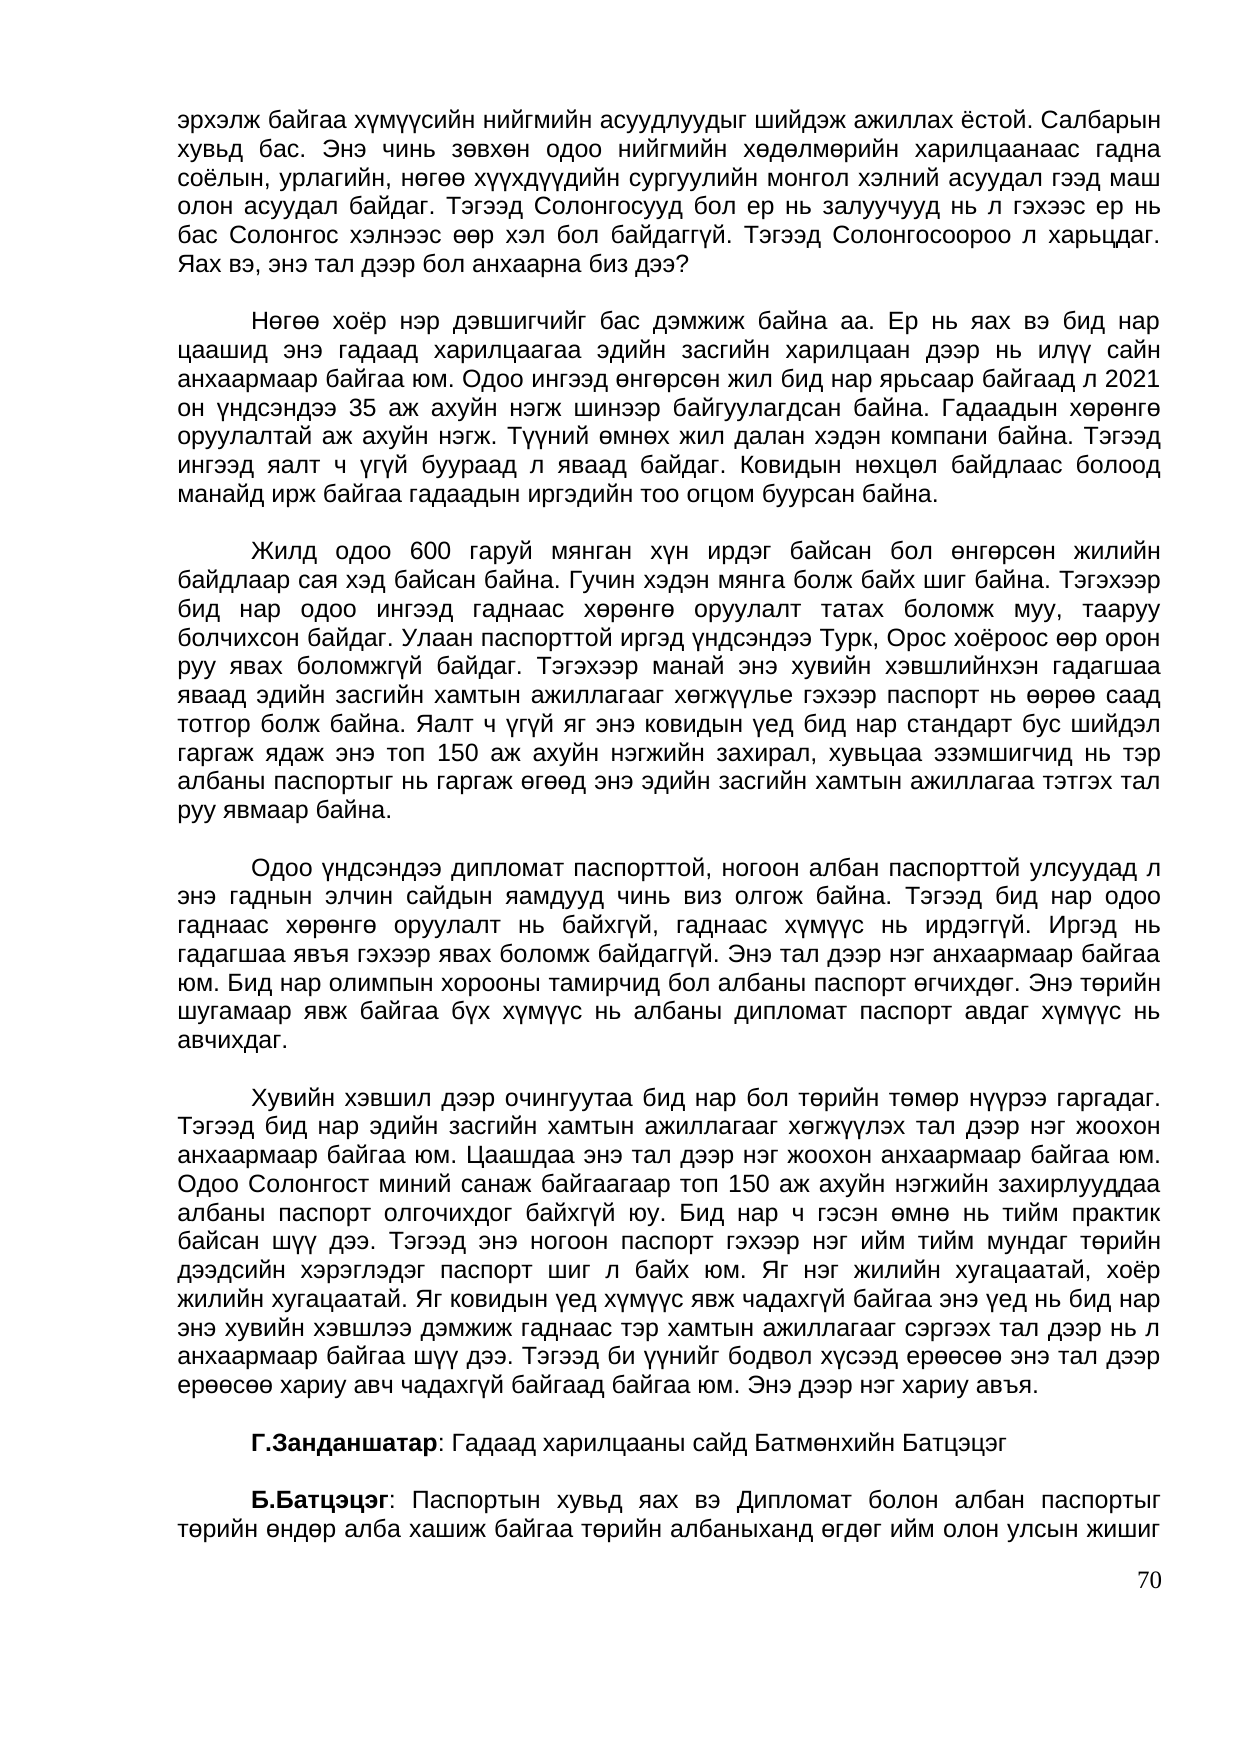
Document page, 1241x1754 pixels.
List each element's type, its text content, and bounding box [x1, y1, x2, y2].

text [177, 1485, 1162, 1542]
text Хувийн хэвшил дээр очингуутаа бид нар бол төрийн төмөр нүүрээ гаргадаг. Тэгээд бид нар эдийн засгийн хамтын ажиллагааг хөгжүүлэх тал дээр нэг жоохон анхаармаар байгаа юм. Цаашдаа энэ тал дээр нэг жоохон анхаармаар байгаа юм. Одоо Солонгост миний санаж байгаагаар топ 150 аж ахуйн нэгжийн захирлууддаа албаны паспорт олгочихдог байхгүй юу. Бид нар ч гэсэн өмнө нь тийм практик байсан шүү дээ. Тэгээд энэ ногоон паспорт гэхээр нэг ийм тийм мундаг төрийн дээдсийн хэрэглэдэг паспорт шиг л байх юм. Яг нэг жилийн хугацаатай, хоёр жилийн хугацаатай. Яг ковидын үед хүмүүс явж чадахгүй байгаа энэ үед нь бид нар энэ хувийн хэвшлээ дэмжиж гаднаас тэр хамтын ажиллагааг сэргээх тал дээр нь л анхаармаар байгаа шүү дээ. Тэгээд би үүнийг бодвол хүсээд ерөөсөө энэ тал дээр ерөөсөө хариу авч чадахгүй байгаад байгаа юм. Энэ дээр нэг хариу авъя. [177, 1082, 1162, 1399]
text Одоо үндсэндээ дипломат паспорттой, ногоон албан паспорттой улсуудад л энэ гаднын элчин сайдын яамдууд чинь виз олгож байна. Тэгээд бид нар одоо гаднаас хөрөнгө оруулалт нь байхгүй, гаднаас хүмүүс нь ирдэггүй. Иргэд нь гадагшаа явъя гэхээр явах боломж байдаггүй. Энэ тал дээр нэг анхаармаар байгаа юм. Бид нар олимпын хорооны тамирчид бол албаны паспорт өгчихдөг. Энэ төрийн шугамаар явж байгаа бүх хүмүүс нь албаны дипломат паспорт авдаг хүмүүс нь авчихдаг. [177, 852, 1162, 1054]
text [177, 105, 1162, 277]
text Жилд одоо 600 гаруй мянган хүн ирдэг байсан бол өнгөрсөн жилийн байдлаар сая хэд байсан байна. Гучин хэдэн мянга болж байх шиг байна. Тэгэхээр бид нар одоо ингээд гаднаас хөрөнгө оруулалт татах боломж муу, тааруу болчихсон байдаг. Улаан паспорттой иргэд үндсэндээ Турк, Орос хоёроос өөр орон руу явах боломжгүй байдаг. Тэгэхээр манай энэ хувийн хэвшлийнхэн гадагшаа яваад эдийн засгийн хамтын ажиллагааг хөгжүүлье гэхээр паспорт нь өөрөө саад тотгор болж байна. Яалт ч үгүй яг энэ ковидын үед бид нар стандарт бус шийдэл гаргаж ядаж энэ топ 150 аж ахуйн нэгжийн захирал, хувьцаа эзэмшигчид нь тэр албаны паспортыг нь гаргаж өгөөд энэ эдийн засгийн хамтын ажиллагаа тэтгэх тал руу явмаар байна. [177, 536, 1162, 824]
text Нөгөө хоёр нэр дэвшигчийг бас дэмжиж байна аа. Ер нь яах вэ бид нар цаашид энэ гадаад харилцаагаа эдийн засгийн харилцаан дээр нь илүү сайн анхаармаар байгаа юм. Одоо ингээд өнгөрсөн жил бид нар ярьсаар байгаад л 2021 он үндсэндээ 35 аж ахуйн нэгж шинээр байгуулагдсан байна. Гадаадын хөрөнгө оруулалтай аж ахуйн нэгж. Түүний өмнөх жил далан хэдэн компани байна. Тэгээд ингээд яалт ч үгүй буураад л яваад байдаг. Ковидын нөхцөл байдлаас болоод манайд ирж байгаа гадаадын иргэдийн тоо огцом буурсан байна. [177, 306, 1162, 507]
text Г.Занданшатар: Гадаад харилцааны сайд Батмөнхийн Батцэцэг [177, 1427, 1162, 1456]
